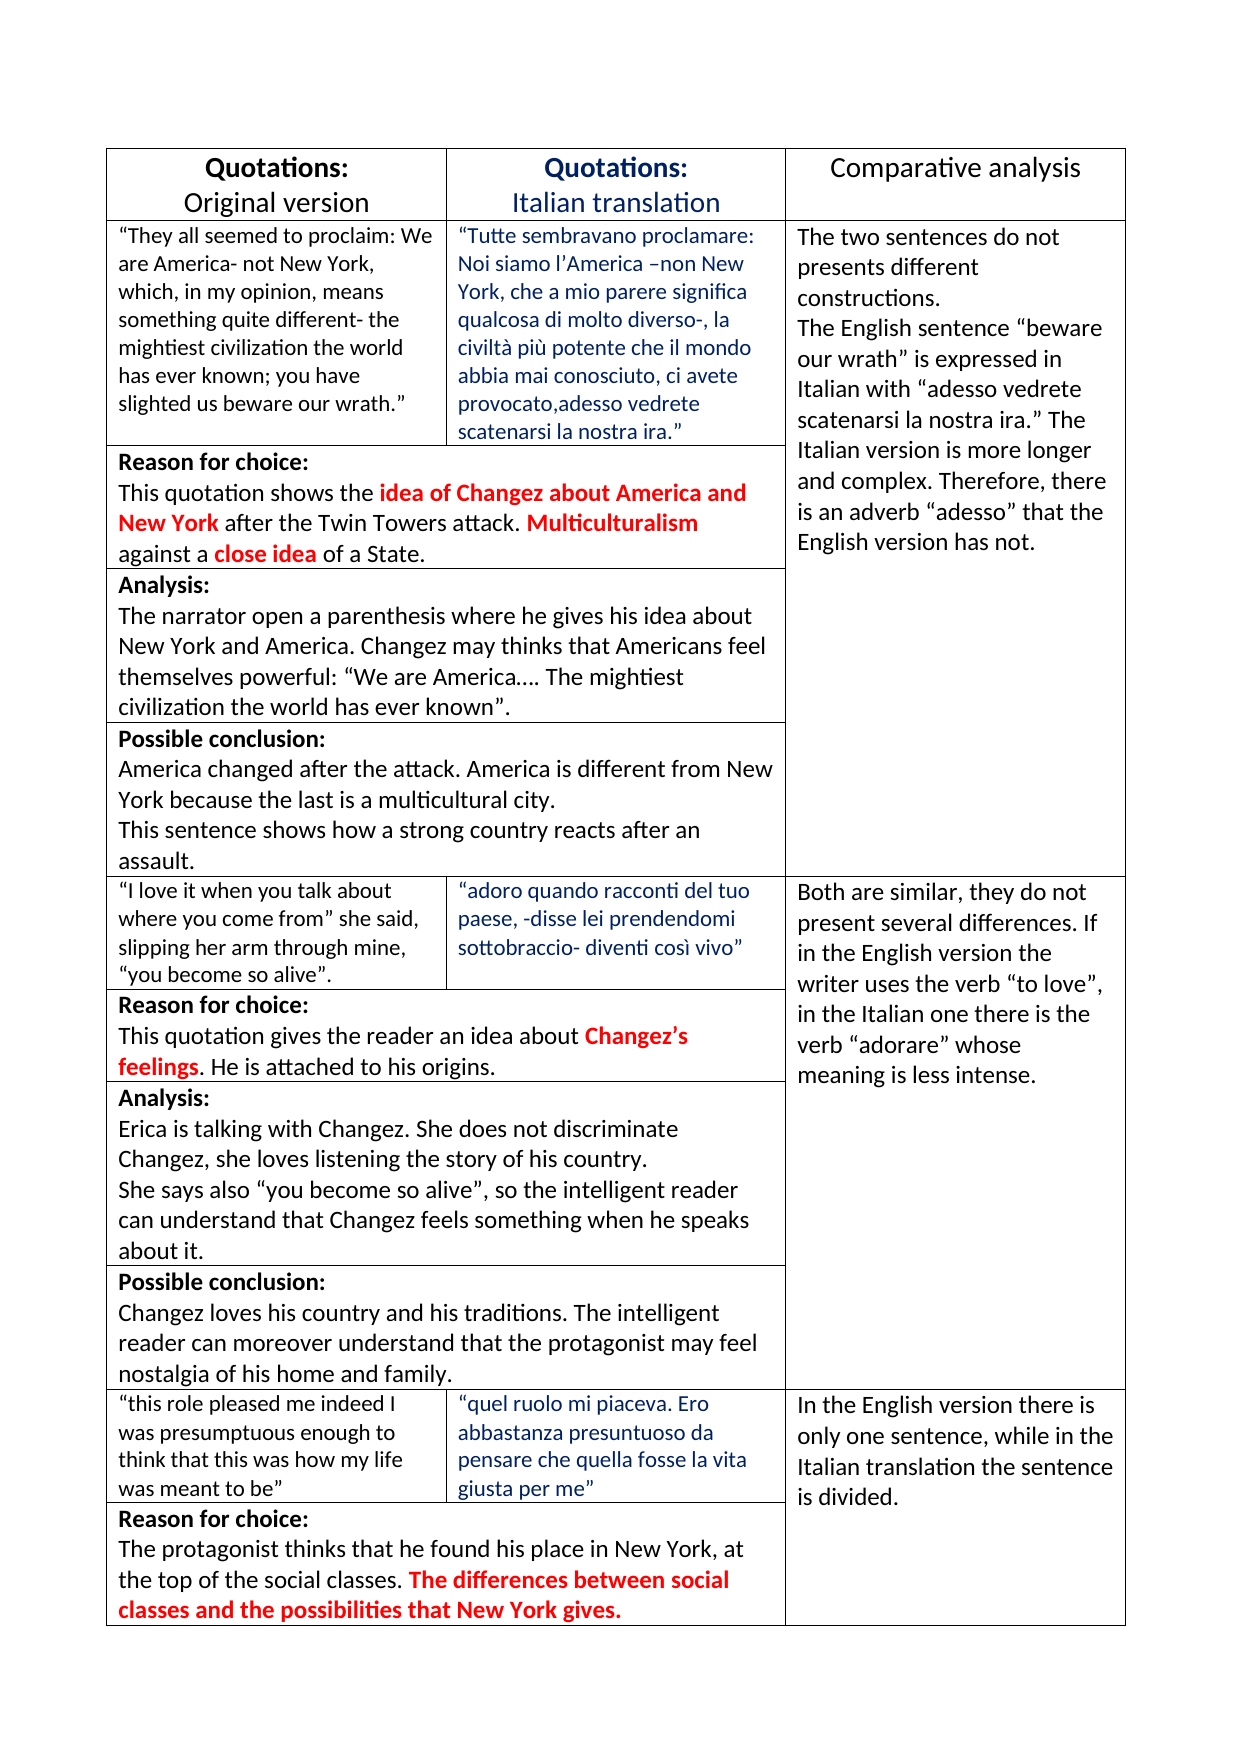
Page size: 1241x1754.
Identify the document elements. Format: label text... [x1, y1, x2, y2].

table_cell “I love it when you talk about where you come from” she said, slipping her arm through mine, “you become so alive”. [107, 877, 446, 989]
table_cell “They all seemed to proclaim: We are America- not New York, which, in my opinion, means something quite different- the mightiest civilization the world has ever known; you have slighted us beware our wrath.” [107, 221, 446, 445]
table_cell Possible conclusion: Changez loves his country and his traditions. The intelligent reader can moreover understand that the protagonist may feel nostalgia of his home and family. [107, 1266, 785, 1388]
table_cell The two sentences do not presents different constructions. The English sentence “beware our wrath” is expressed in Italian with “adesso vedrete scatenarsi la nostra ira.” The Italian version is more longer and complex. Therefore, there is an adverb “adesso” that the English version has not. [786, 221, 1125, 876]
table_cell Reason for choice: This quotation shows the idea of Changez about America and New York after the Twin Towers attack. Multiculturalism against a close idea of a State. [107, 446, 785, 568]
table_header Quotations: Original version [107, 149, 446, 220]
table_cell “Tutte sembravano proclamare: Noi siamo l’America –non New York, che a mio parere significa qualcosa di molto diverso-, la civiltà più potente che il mondo abbia mai conosciuto, ci avete provocato,adesso vedrete scatenarsi la nostra ira.” [447, 221, 785, 445]
table_cell “this role pleased me indeed I was presumptuous enough to think that this was how my life was meant to be” [107, 1390, 446, 1502]
table_cell “adoro quando racconti del tuo paese, -disse lei prendendomi sottobraccio- diventi così vivo” [447, 877, 785, 989]
table_cell Reason for choice: The protagonist thinks that he found his place in New York, at the top of the social classes. The differences between social classes and the possibilities that New York gives. [107, 1503, 785, 1625]
table_cell Both are similar, they do not present several differences. If in the English version the writer uses the verb “to love”, in the Italian one there is the verb “adorare” whose meaning is less intense. [786, 877, 1125, 1388]
table_cell Possible conclusion: America changed after the attack. America is different from New York because the last is a multicultural city. This sentence shows how a strong country reacts after an assault. [107, 723, 785, 876]
table_cell Reason for choice: This quotation gives the reader an idea about Changez’s feelings. He is attached to his origins. [107, 990, 785, 1081]
table_cell “quel ruolo mi piaceva. Ero abbastanza presuntuoso da pensare che quella fosse la vita giusta per me” [447, 1390, 785, 1502]
table_cell In the English version there is only one sentence, while in the Italian translation the sentence is divided. [786, 1390, 1125, 1625]
table_header Comparative analysis [786, 149, 1125, 220]
table_header Quotations: Italian translation [447, 149, 785, 220]
table_cell Analysis: The narrator open a parenthesis where he gives his idea about New York and America. Changez may thinks that Americans feel themselves powerful: “We are America…. The mightiest civilization the world has ever known”. [107, 569, 785, 722]
table_cell Analysis: Erica is talking with Changez. She does not discriminate Changez, she loves listening the story of his country. She says also “you become so alive”, so the intelligent reader can understand that Changez feels something when he speaks about it. [107, 1082, 785, 1265]
